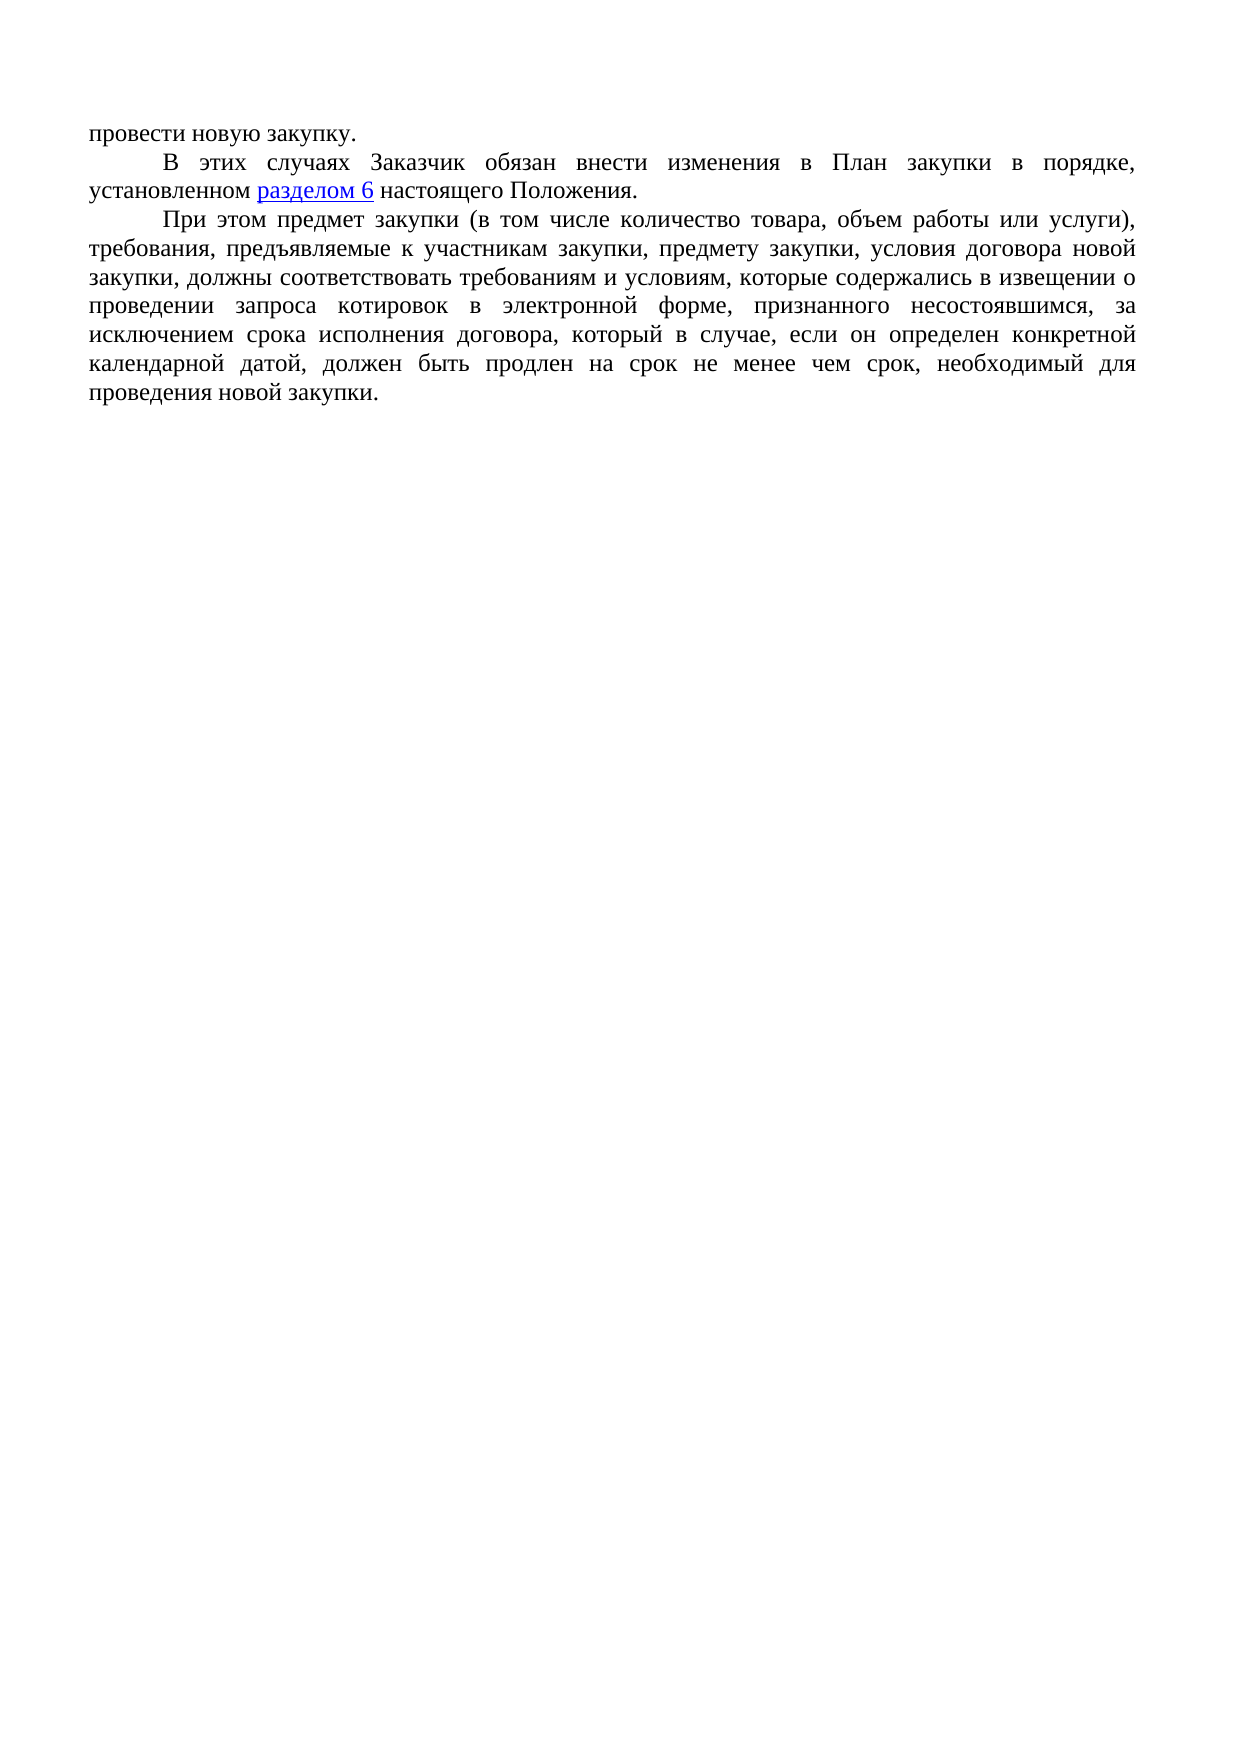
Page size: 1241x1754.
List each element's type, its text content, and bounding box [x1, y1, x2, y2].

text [89, 118, 1137, 147]
text В этих случаях Заказчик обязан внести изменения в План закупки в порядке, установленном разделом 6 настоящего Положения. [89, 147, 1137, 204]
text При этом предмет закупки (в том числе количество товара, объем работы или услуги), требования, предъявляемые к участникам закупки, предмету закупки, условия договора новой закупки, должны соответствовать требованиям и условиям, которые содержались в извещении о проведении запроса котировок в электронной форме, признанного несостоявшимся, за исключением срока исполнения договора, который в случае, если он определен конкретной календарной датой, должен быть продлен на срок не менее чем срок, необходимый для проведения новой закупки. [89, 204, 1137, 406]
